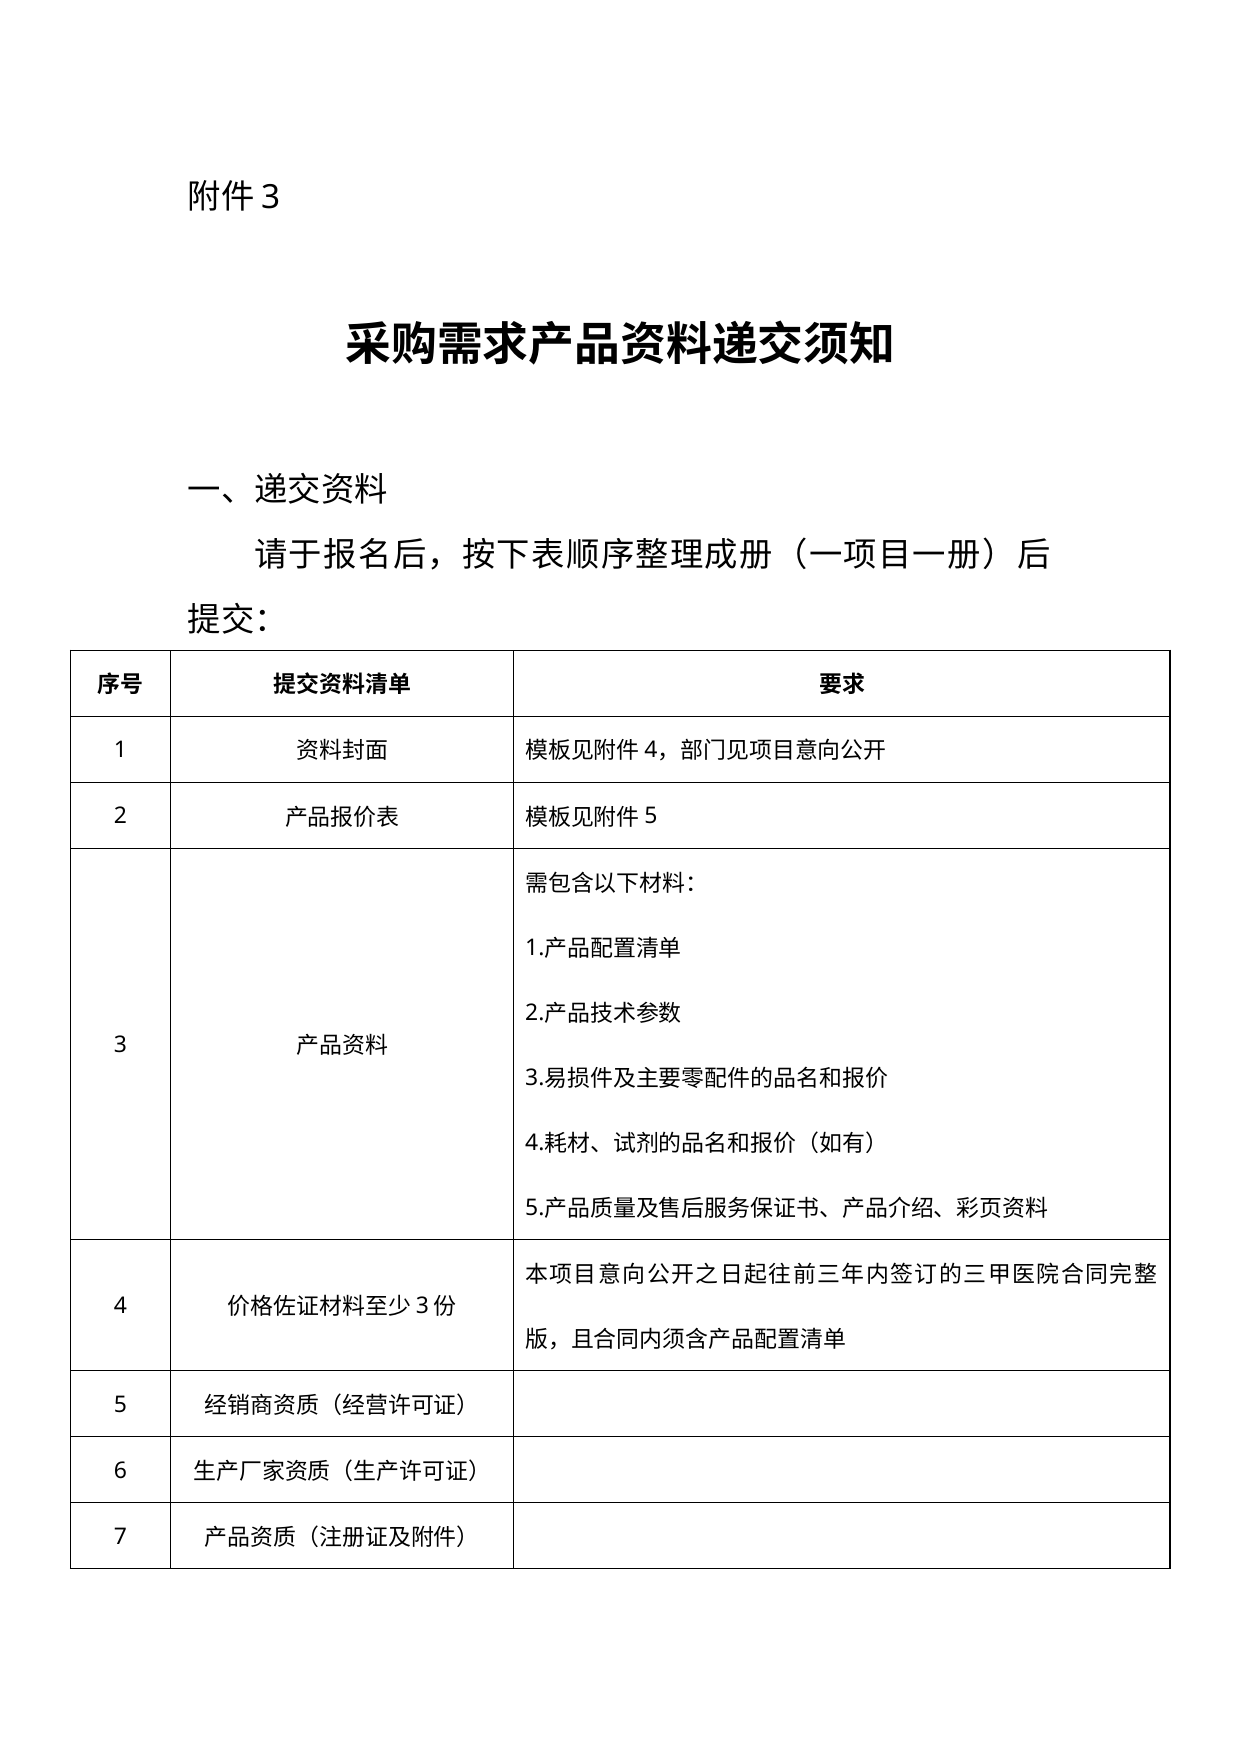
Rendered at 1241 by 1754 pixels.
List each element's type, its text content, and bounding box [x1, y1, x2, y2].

table_cell 2 [71, 783, 170, 848]
text 一、递交资料 [187, 454, 1053, 519]
table_cell 4 [71, 1240, 170, 1370]
table_cell [514, 1503, 1169, 1568]
table_cell 价格佐证材料至少3份 [171, 1240, 513, 1370]
table_header 要求 [514, 651, 1169, 716]
table_cell [514, 1371, 1169, 1436]
table_cell 模板见附件4，部门见项目意向公开 [514, 717, 1169, 782]
text 请于报名后，按下表顺序整理成册（一项目一册）后提交： [187, 519, 1053, 649]
table_header 序号 [71, 651, 170, 716]
table_cell 7 [71, 1503, 170, 1568]
table_cell 生产厂家资质（生产许可证） [171, 1437, 513, 1502]
table_header 提交资料清单 [171, 651, 513, 716]
table_cell 3 [71, 849, 170, 1239]
table_cell 经销商资质（经营许可证） [171, 1371, 513, 1436]
table_cell 模板见附件5 [514, 783, 1169, 848]
table_cell 产品报价表 [171, 783, 513, 848]
table_cell 产品资料 [171, 849, 513, 1239]
table_cell 6 [71, 1437, 170, 1502]
table_cell 需包含以下材料： 1.产品配置清单 2.产品技术参数 3.易损件及主要零配件的品名和报价 4.耗材、试剂的品名和报价（如有） 5.产品质量及售后服务保证书、产品介绍、彩页资料 [514, 849, 1169, 1239]
table_cell 5 [71, 1371, 170, 1436]
text 采购需求产品资料递交须知 [187, 292, 1053, 389]
text 附件3 [187, 162, 1053, 227]
table_cell 1 [71, 717, 170, 782]
table_cell [514, 1437, 1169, 1502]
table_cell 本项目意向公开之日起往前三年内签订的三甲医院合同完整版，且合同内须含产品配置清单 [514, 1240, 1169, 1370]
table_cell 资料封面 [171, 717, 513, 782]
table_cell 产品资质（注册证及附件） [171, 1503, 513, 1568]
